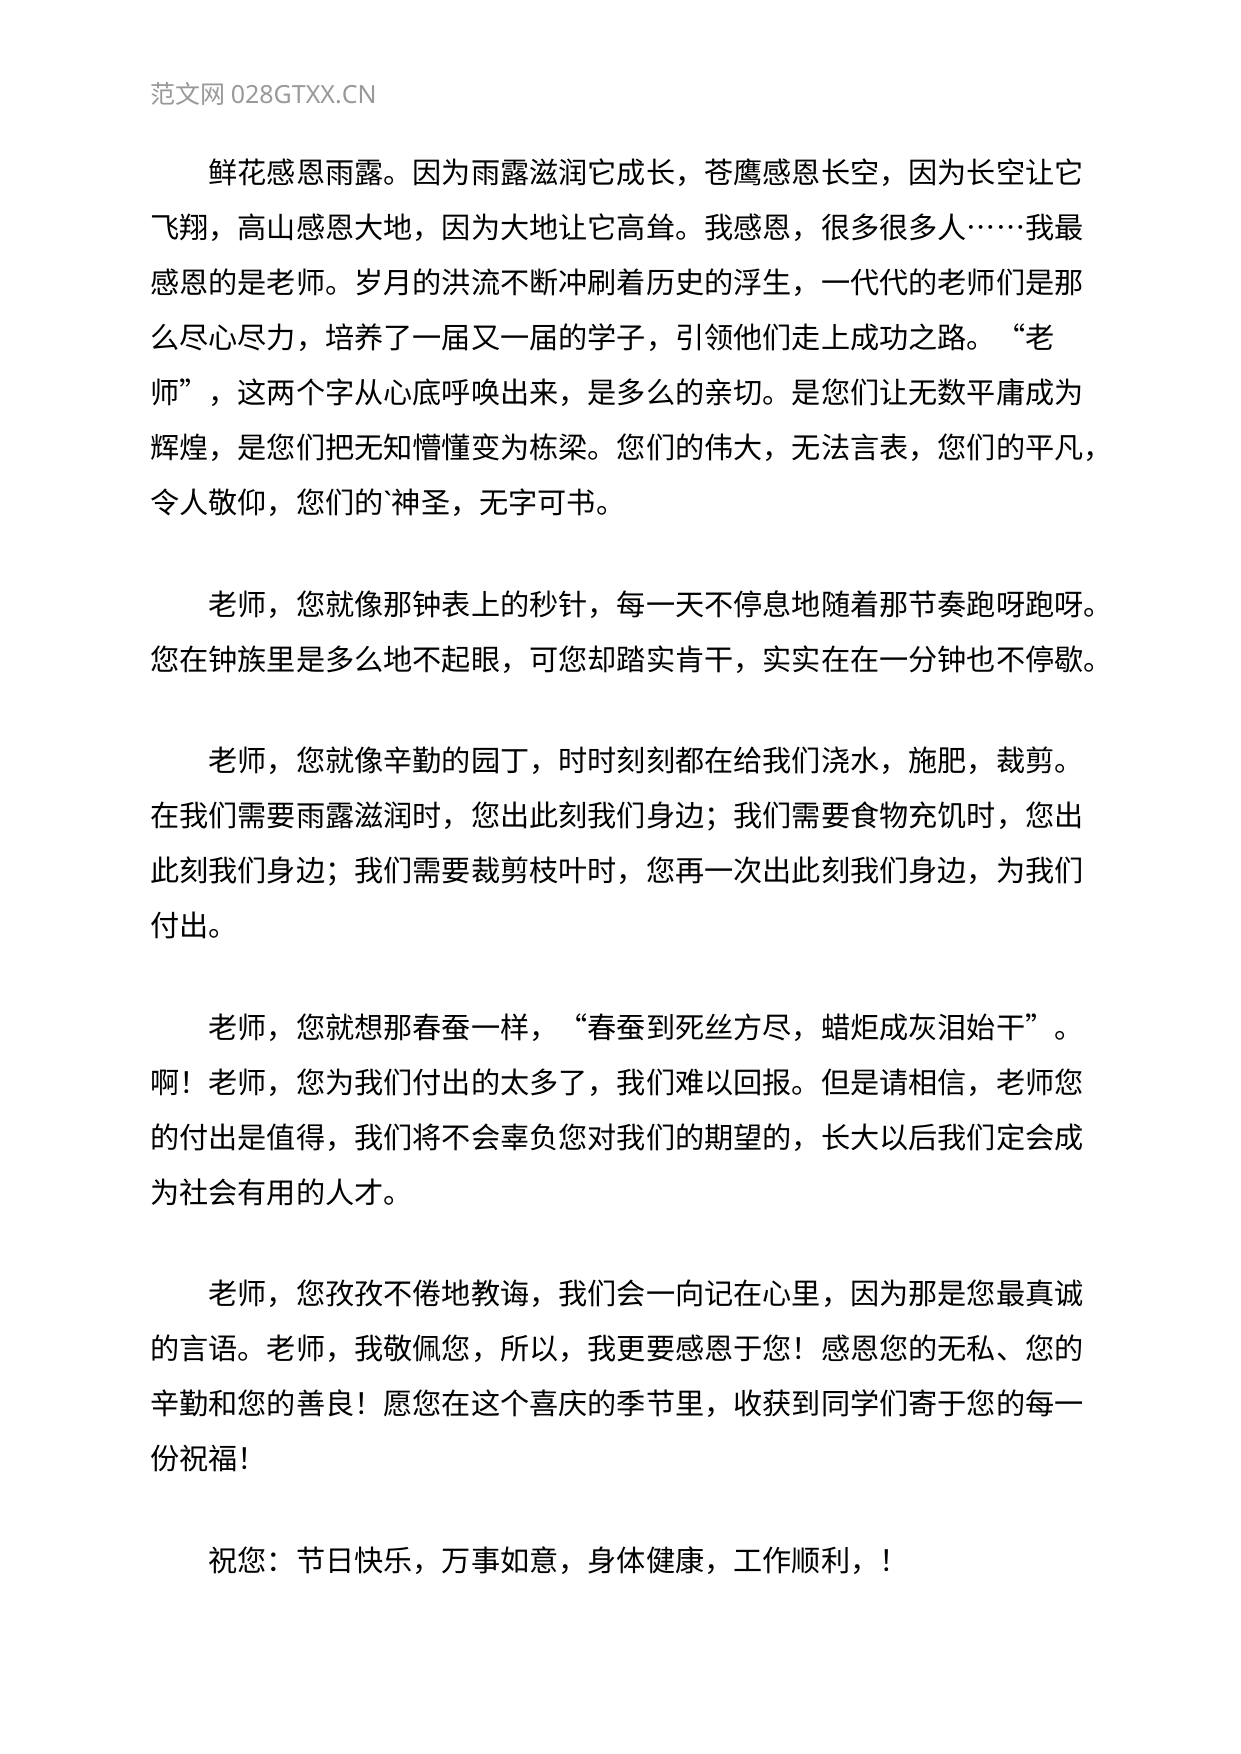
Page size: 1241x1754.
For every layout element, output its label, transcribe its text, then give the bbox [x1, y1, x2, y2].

text 老师，您孜孜不倦地教诲，我们会一向记在心里，因为那是您最真诚的言语。老师，我敬佩您，所以，我更要感恩于您！感恩您的无私、您的辛勤和您的善良！愿您在这个喜庆的季节里，收获到同学们寄于您的每一份祝福！ [150, 1271, 1090, 1478]
text 老师，您就像辛勤的园丁，时时刻刻都在给我们浇水，施肥，裁剪。在我们需要雨露滋润时，您出此刻我们身边；我们需要食物充饥时，您出此刻我们身边；我们需要裁剪枝叶时，您再一次出此刻我们身边，为我们付出。 [150, 738, 1090, 945]
text 老师，您就像那钟表上的秒针，每一天不停息地随着那节奏跑呀跑呀。您在钟族里是多么地不起眼，可您却踏实肯干，实实在在一分钟也不停歇。 [150, 581, 1090, 678]
text 老师，您就想那春蚕一样，“春蚕到死丝方尽，蜡炬成灰泪始干”。啊！老师，您为我们付出的太多了，我们难以回报。但是请相信，老师您的付出是值得，我们将不会辜负您对我们的期望的，长大以后我们定会成为社会有用的人才。 [150, 1004, 1090, 1211]
text 鲜花感恩雨露。因为雨露滋润它成长，苍鹰感恩长空，因为长空让它飞翔，高山感恩大地，因为大地让它高耸。我感恩，很多很多人……我最感恩的是老师。岁月的洪流不断冲刷着历史的浮生，一代代的老师们是那么尽心尽力，培养了一届又一届的学子，引领他们走上成功之路。“老师”，这两个字从心底呼唤出来，是多么的亲切。是您们让无数平庸成为辉煌，是您们把无知懵懂变为栋梁。您们的伟大，无法言表，您们的平凡，令人敬仰，您们的`神圣，无字可书。 [150, 150, 1090, 522]
text 祝您：节日快乐，万事如意，身体健康，工作顺利，！ [150, 1537, 1090, 1580]
